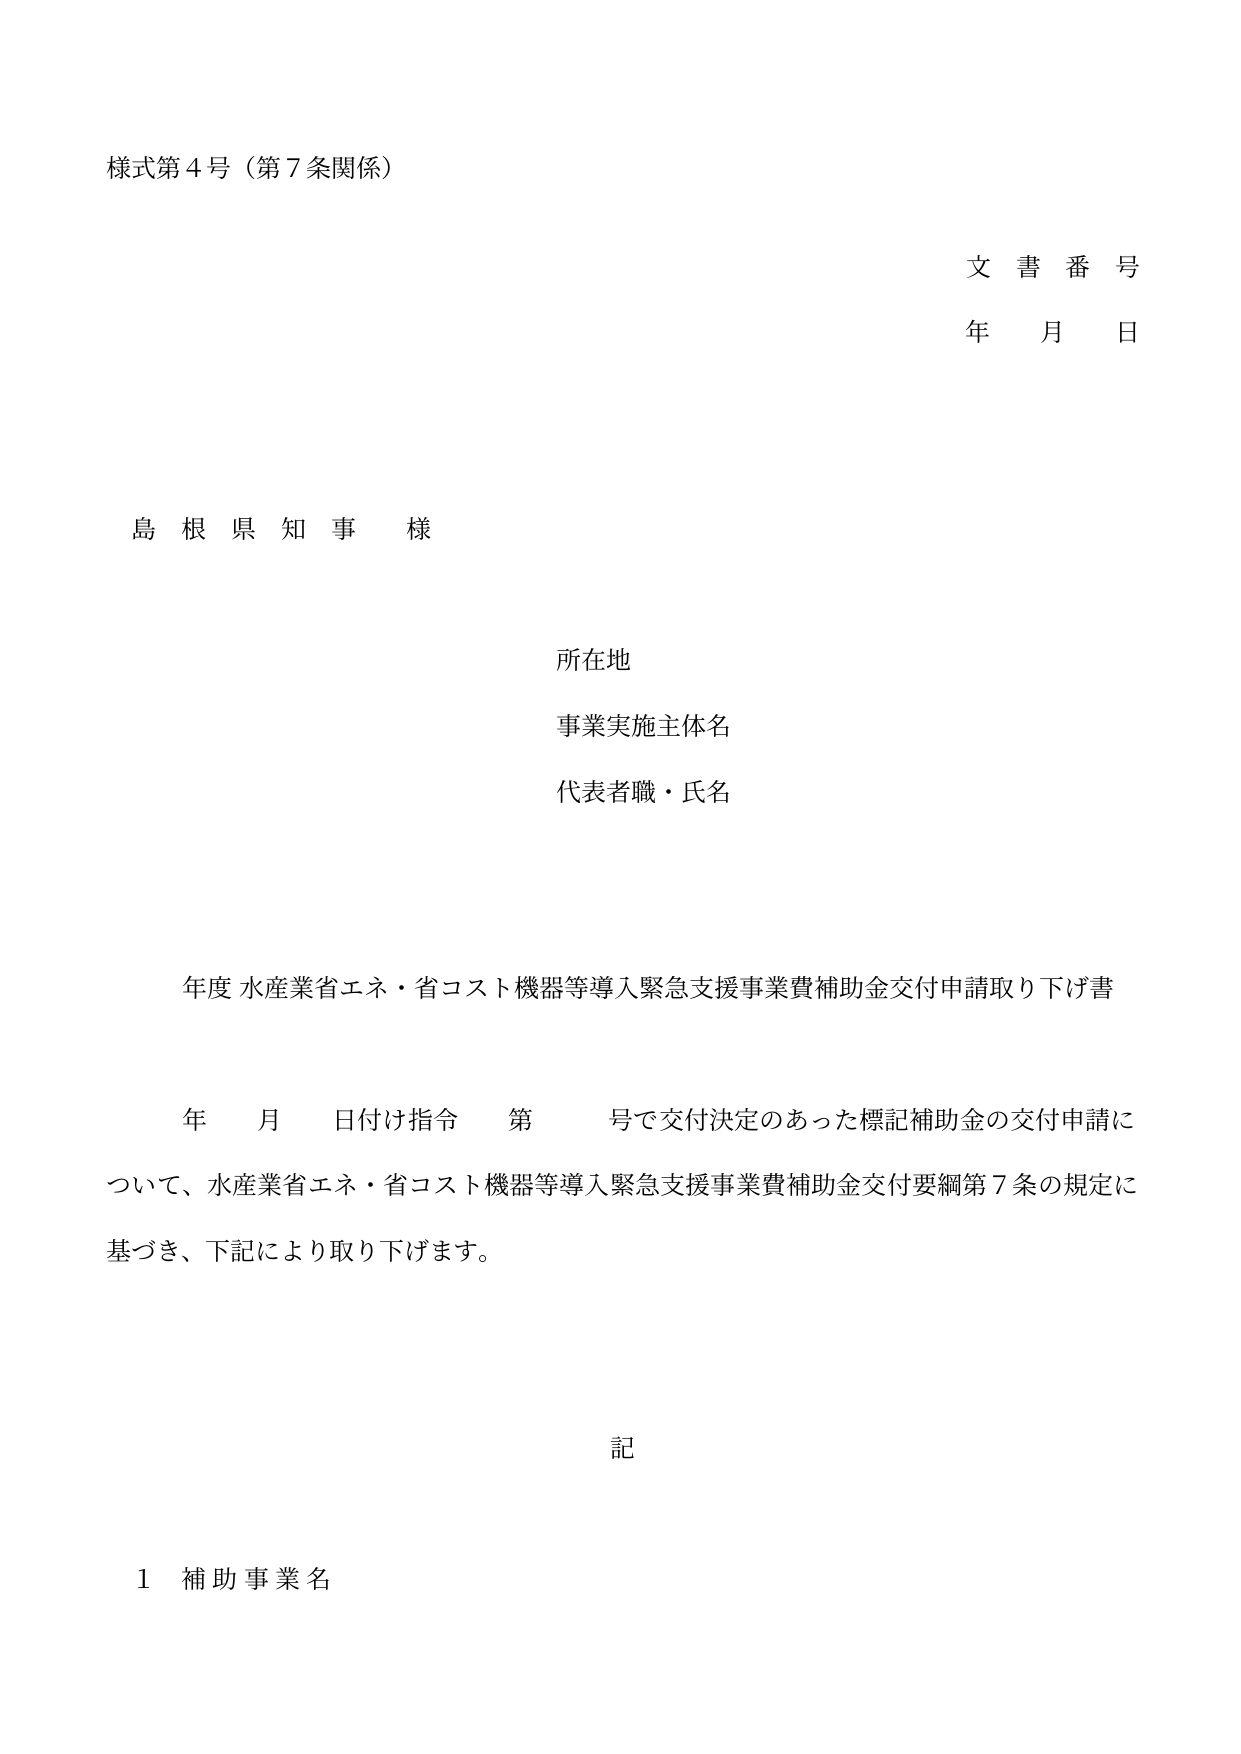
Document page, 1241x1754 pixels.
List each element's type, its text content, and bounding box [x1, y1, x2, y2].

text 代表者職・氏名 [106, 757, 1140, 823]
text 島 根 県 知 事 様 [106, 495, 1140, 561]
text 記 [106, 1414, 1140, 1479]
text 年 月 日 [106, 298, 1140, 364]
text 所在地 [106, 626, 1140, 692]
text 年度 水産業省エネ・省コスト機器等導入緊急支援事業費補助金交付申請取り下げ書 [106, 954, 1140, 1020]
text １ 補助事業名 [106, 1545, 1140, 1611]
text 事業実施主体名 [106, 692, 1140, 757]
text 年 月 日付け指令 第 号で交付決定のあった標記補助金の交付申請について、水産業省エネ・省コスト機器等導入緊急支援事業費補助金交付要綱第７条の規定に基づき、下記により取り下げます。 [106, 1086, 1140, 1282]
text 文書番号 [106, 232, 1140, 298]
text 様式第４号（第７条関係） [106, 134, 1140, 200]
